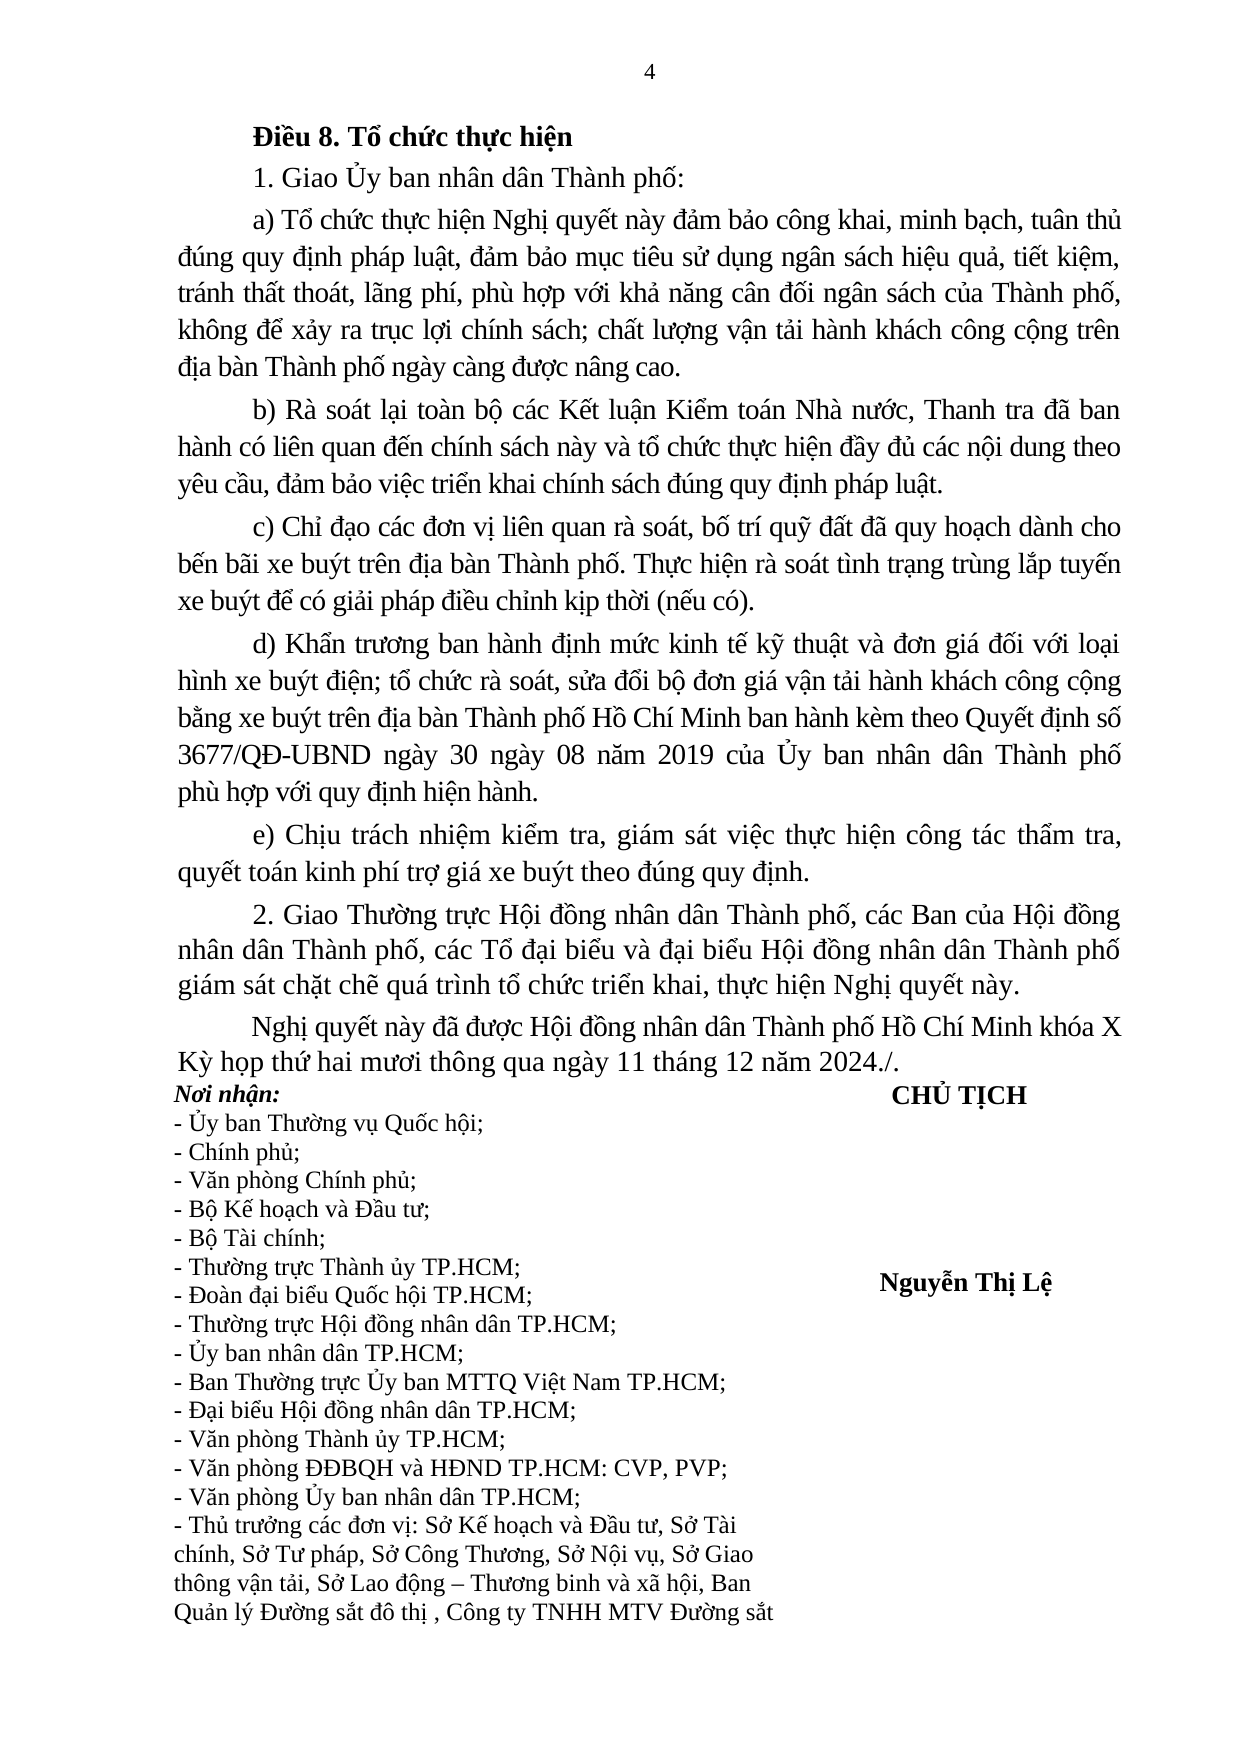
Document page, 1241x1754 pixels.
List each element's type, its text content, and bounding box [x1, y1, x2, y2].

text d) Khẩn trương ban hành định mức kinh tế kỹ thuật và đơn giá đối với loại hình xe buýt điện; tổ chức rà soát, sửa đổi bộ đơn giá vận tải hành khách công cộng bằng xe buýt trên địa bàn Thành phố Hồ Chí Minh ban hành kèm theo Quyết định số 3677/QĐ-UBND ngày 30 ngày 08 năm 2019 của Ủy ban nhân dân Thành phố phù hợp với quy định hiện hành. [177, 626, 1122, 807]
text c) Chỉ đạo các đơn vị liên quan rà soát, bố trí quỹ đất đã quy hoạch dành cho bến bãi xe buýt trên địa bàn Thành phố. Thực hiện rà soát tình trạng trùng lắp tuyến xe buýt để có giải pháp điều chỉnh kịp thời (nếu có). [177, 509, 1122, 617]
text Nghị quyết này đã được Hội đồng nhân dân Thành phố Hồ Chí Minh khóa X Kỳ họp thứ hai mươi thông qua ngày 11 tháng 12 năm 2024./. [177, 1009, 1122, 1077]
text a) Tổ chức thực hiện Nghị quyết này đảm bảo công khai, minh bạch, tuân thủ đúng quy định pháp luật, đảm bảo mục tiêu sử dụng ngân sách hiệu quả, tiết kiệm, tránh thất thoát, lãng phí, phù hợp với khả năng cân đối ngân sách của Thành phố, không để xảy ra trục lợi chính sách; chất lượng vận tải hành khách công cộng trên địa bàn Thành phố ngày càng được nâng cao. [177, 202, 1122, 383]
text e) Chịu trách nhiệm kiểm tra, giám sát việc thực hiện công tác thẩm tra, quyết toán kinh phí trợ giá xe buýt theo đúng quy định. [177, 817, 1122, 887]
text 1. Giao Ủy ban nhân dân Thành phố: [177, 160, 1122, 194]
text b) Rà soát lại toàn bộ các Kết luận Kiểm toán Nhà nước, Thanh tra đã ban hành có liên quan đến chính sách này và tổ chức thực hiện đầy đủ các nội dung theo yêu cầu, đảm bảo việc triển khai chính sách đúng quy định pháp luật. [177, 392, 1122, 500]
text Điều 8. Tổ chức thực hiện [177, 119, 1122, 152]
text 2. Giao Thường trực Hội đồng nhân dân Thành phố, các Ban của Hội đồng nhân dân Thành phố, các Tổ đại biểu và đại biểu Hội đồng nhân dân Thành phố giám sát chặt chẽ quá trình tổ chức triển khai, thực hiện Nghị quyết này. [177, 897, 1122, 1001]
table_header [163, 1079, 800, 1625]
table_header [800, 1079, 1119, 1625]
